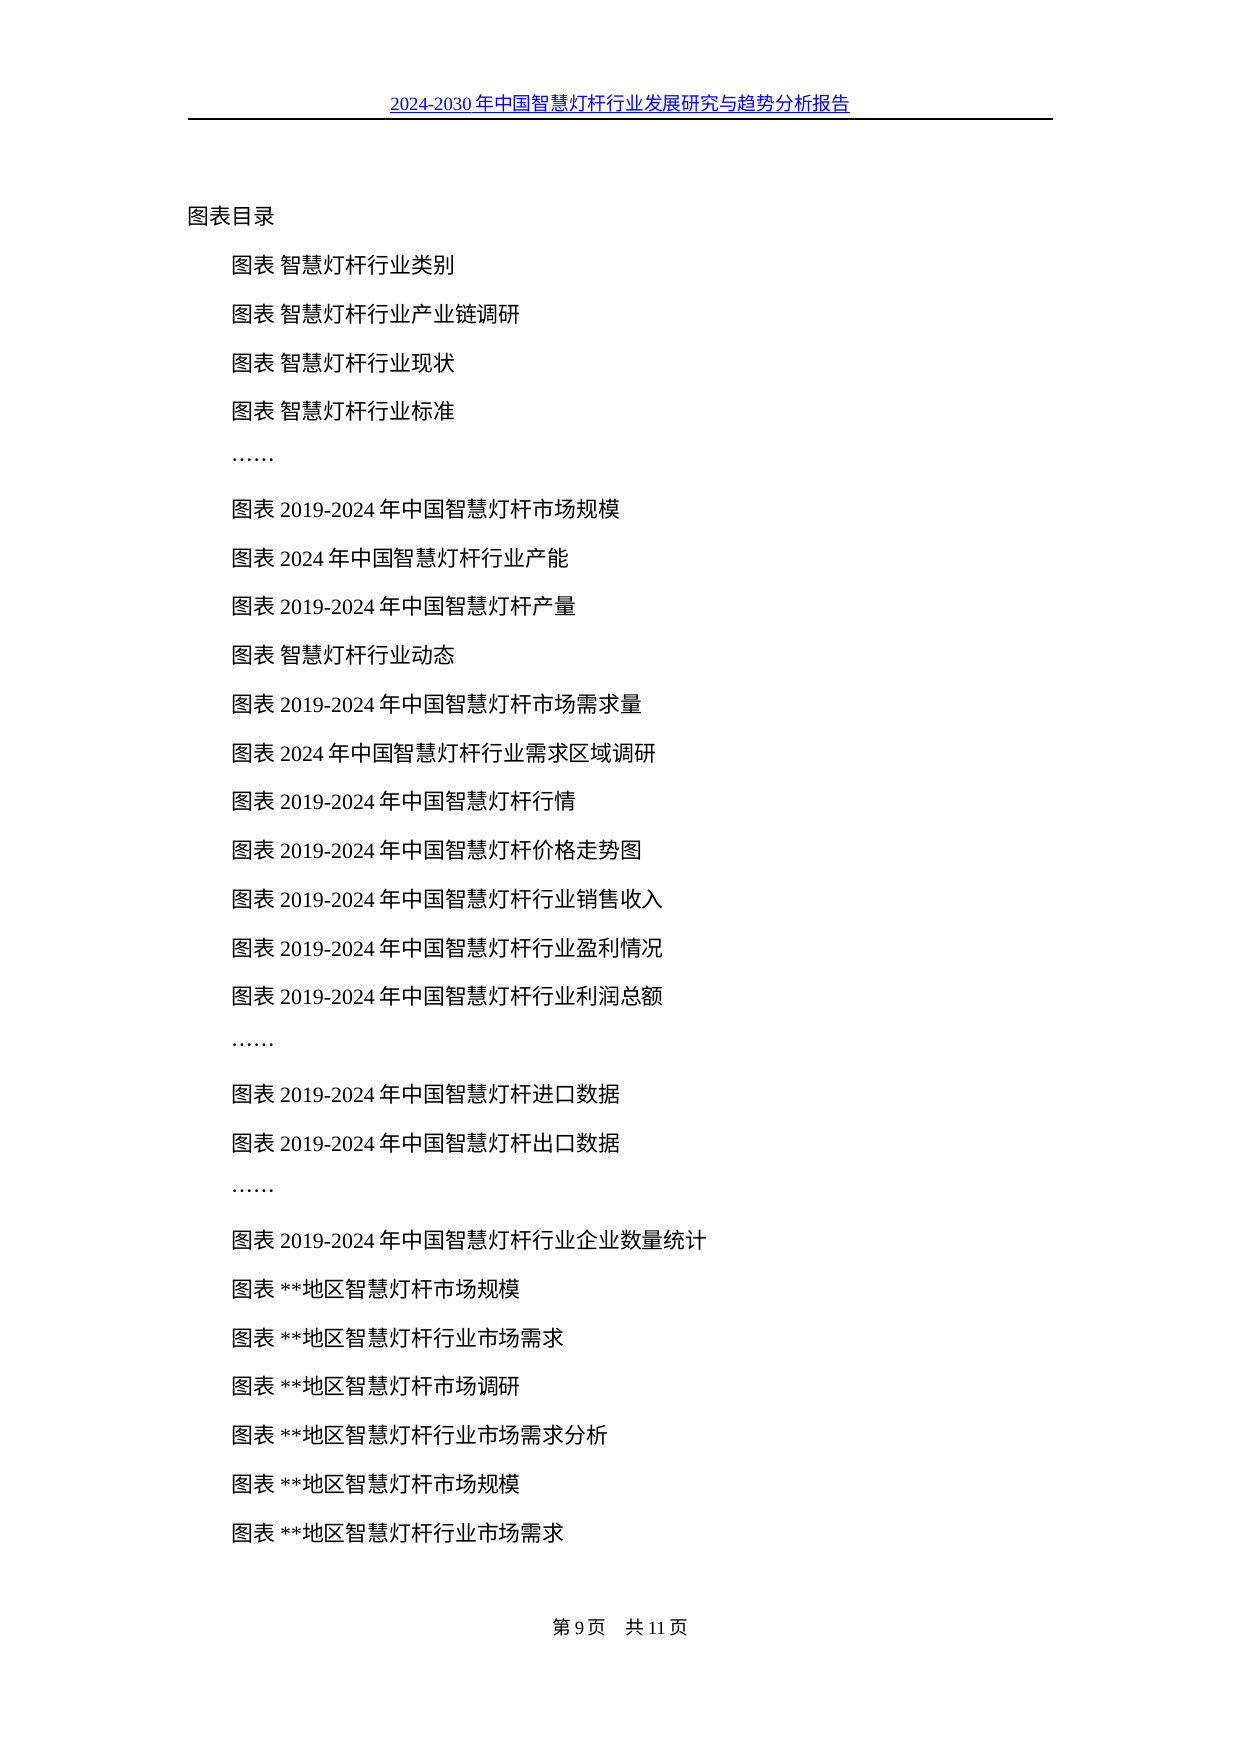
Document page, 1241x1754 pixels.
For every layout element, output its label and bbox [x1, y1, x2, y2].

text [187, 150, 1053, 1548]
